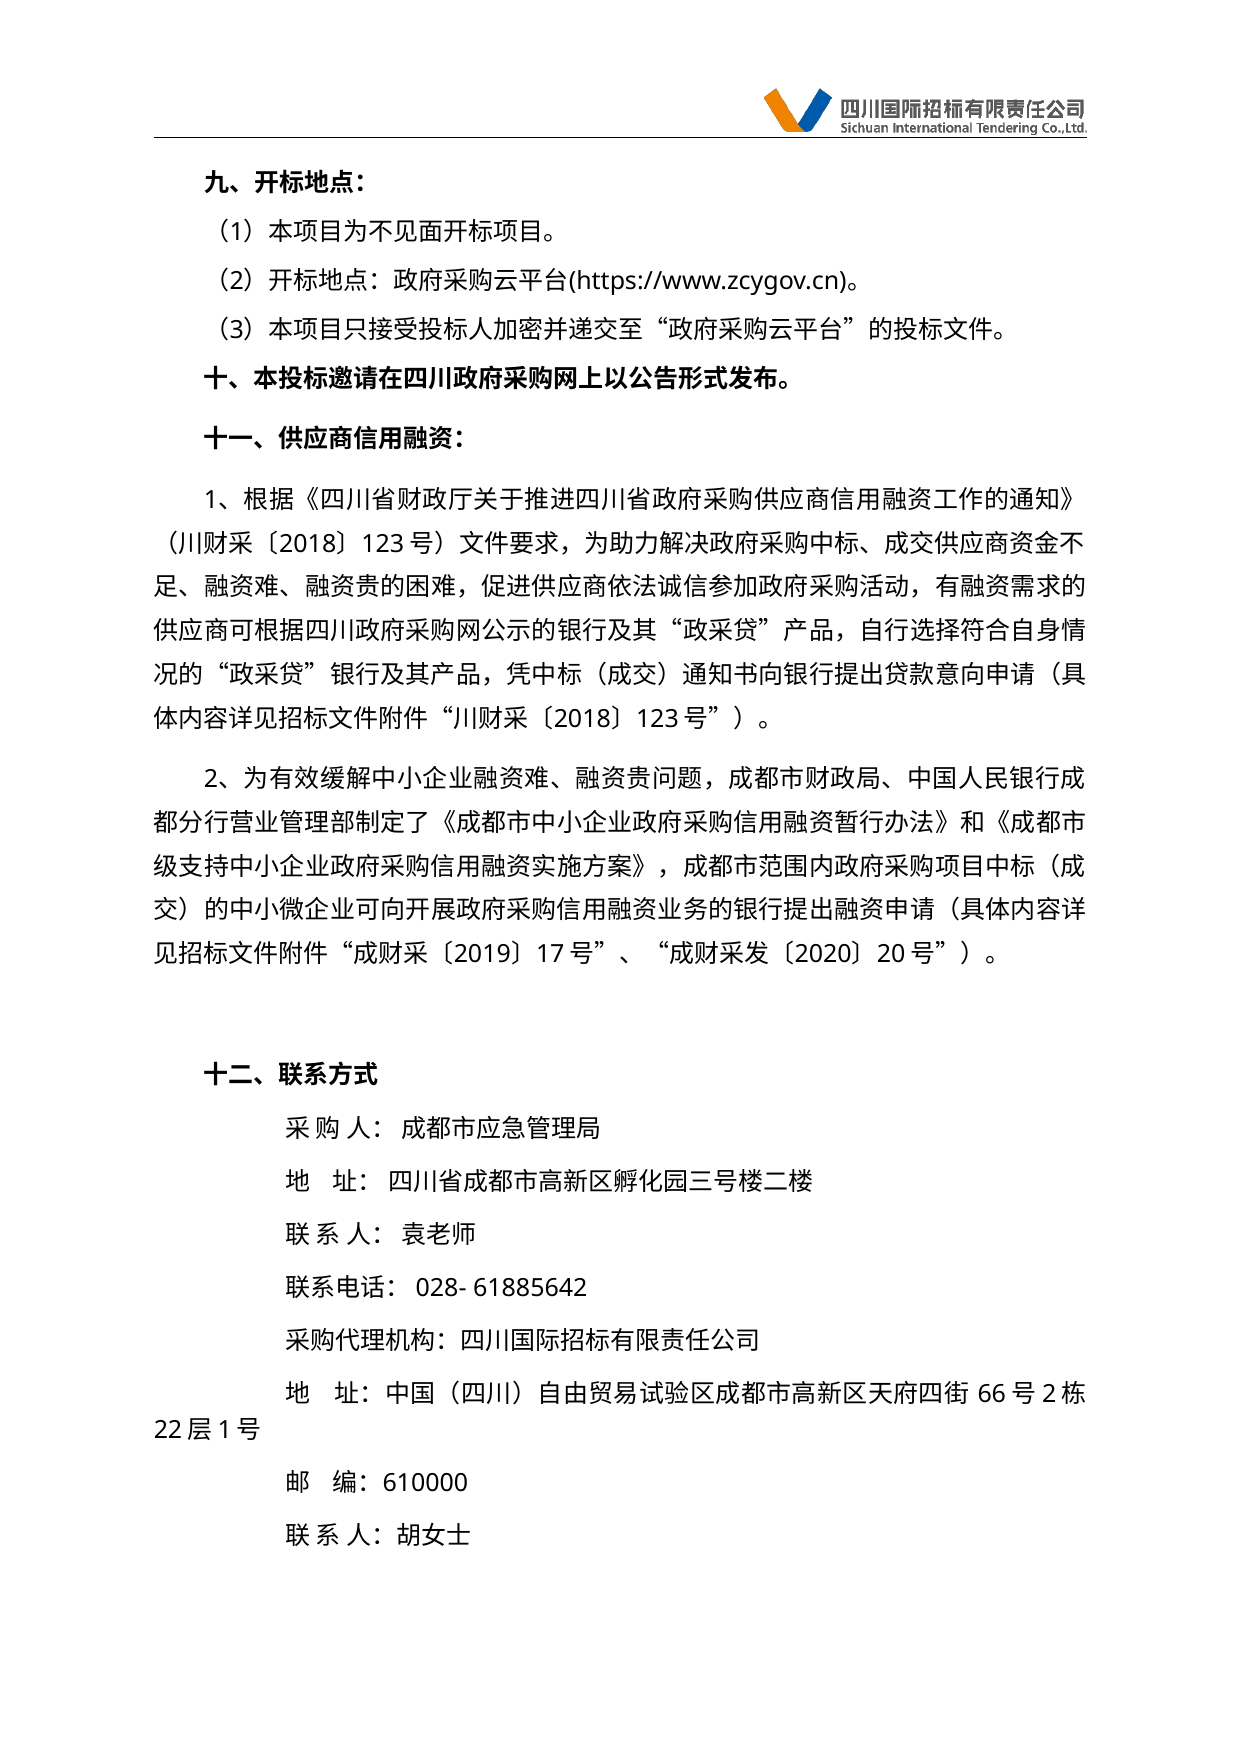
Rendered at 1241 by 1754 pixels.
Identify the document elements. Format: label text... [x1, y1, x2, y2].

text （2）开标地点：政府采购云平台(https://www.zcygov.cn)。 [153, 254, 1087, 298]
text 邮 编：610000 [153, 1462, 1087, 1499]
text （1）本项目为不见面开标项目。 [153, 206, 1087, 249]
text 十、本投标邀请在四川政府采购网上以公告形式发布。 [153, 352, 1087, 396]
text 采购代理机构：四川国际招标有限责任公司 [153, 1320, 1087, 1357]
text 地 址： 四川省成都市高新区孵化园三号楼二楼 [153, 1162, 1087, 1198]
picture [763, 88, 1087, 135]
text 2、为有效缓解中小企业融资难、融资贵问题，成都市财政局、中国人民银行成都分行营业管理部制定了《成都市中小企业政府采购信用融资暂行办法》和《成都市级支持中小企业政府采购信用融资实施方案》，成都市范围内政府采购项目中标（成交）的中小微企业可向开展政府采购信用融资业务的银行提出融资申请（具体内容详见招标文件附件“成财采〔2019〕17号”、“成财采发〔2020〕20号”）。 [153, 752, 1087, 971]
text 采 购 人： 成都市应急管理局 [153, 1109, 1087, 1145]
text 十二、联系方式 [153, 1048, 1087, 1092]
text 联 系 人： 袁老师 [153, 1214, 1087, 1251]
text 联系电话： 028- 61885642 [153, 1267, 1087, 1304]
text 九、开标地点： [153, 157, 1087, 200]
text 十一、供应商信用融资： [153, 413, 1087, 457]
text 联 系 人：胡女士 [153, 1515, 1087, 1552]
text （3）本项目只接受投标人加密并递交至“政府采购云平台”的投标文件。 [153, 303, 1087, 347]
text 1、根据《四川省财政厅关于推进四川省政府采购供应商信用融资工作的通知》（川财采〔2018〕123号）文件要求，为助力解决政府采购中标、成交供应商资金不足、融资难、融资贵的困难，促进供应商依法诚信参加政府采购活动，有融资需求的供应商可根据四川政府采购网公示的银行及其“政采贷”产品，自行选择符合自身情况的“政采贷”银行及其产品，凭中标（成交）通知书向银行提出贷款意向申请（具体内容详见招标文件附件“川财采〔2018〕123号”）。 [153, 473, 1087, 736]
text 地 址：中国（四川）自由贸易试验区成都市高新区天府四街66号2栋22层1号 [153, 1373, 1087, 1446]
